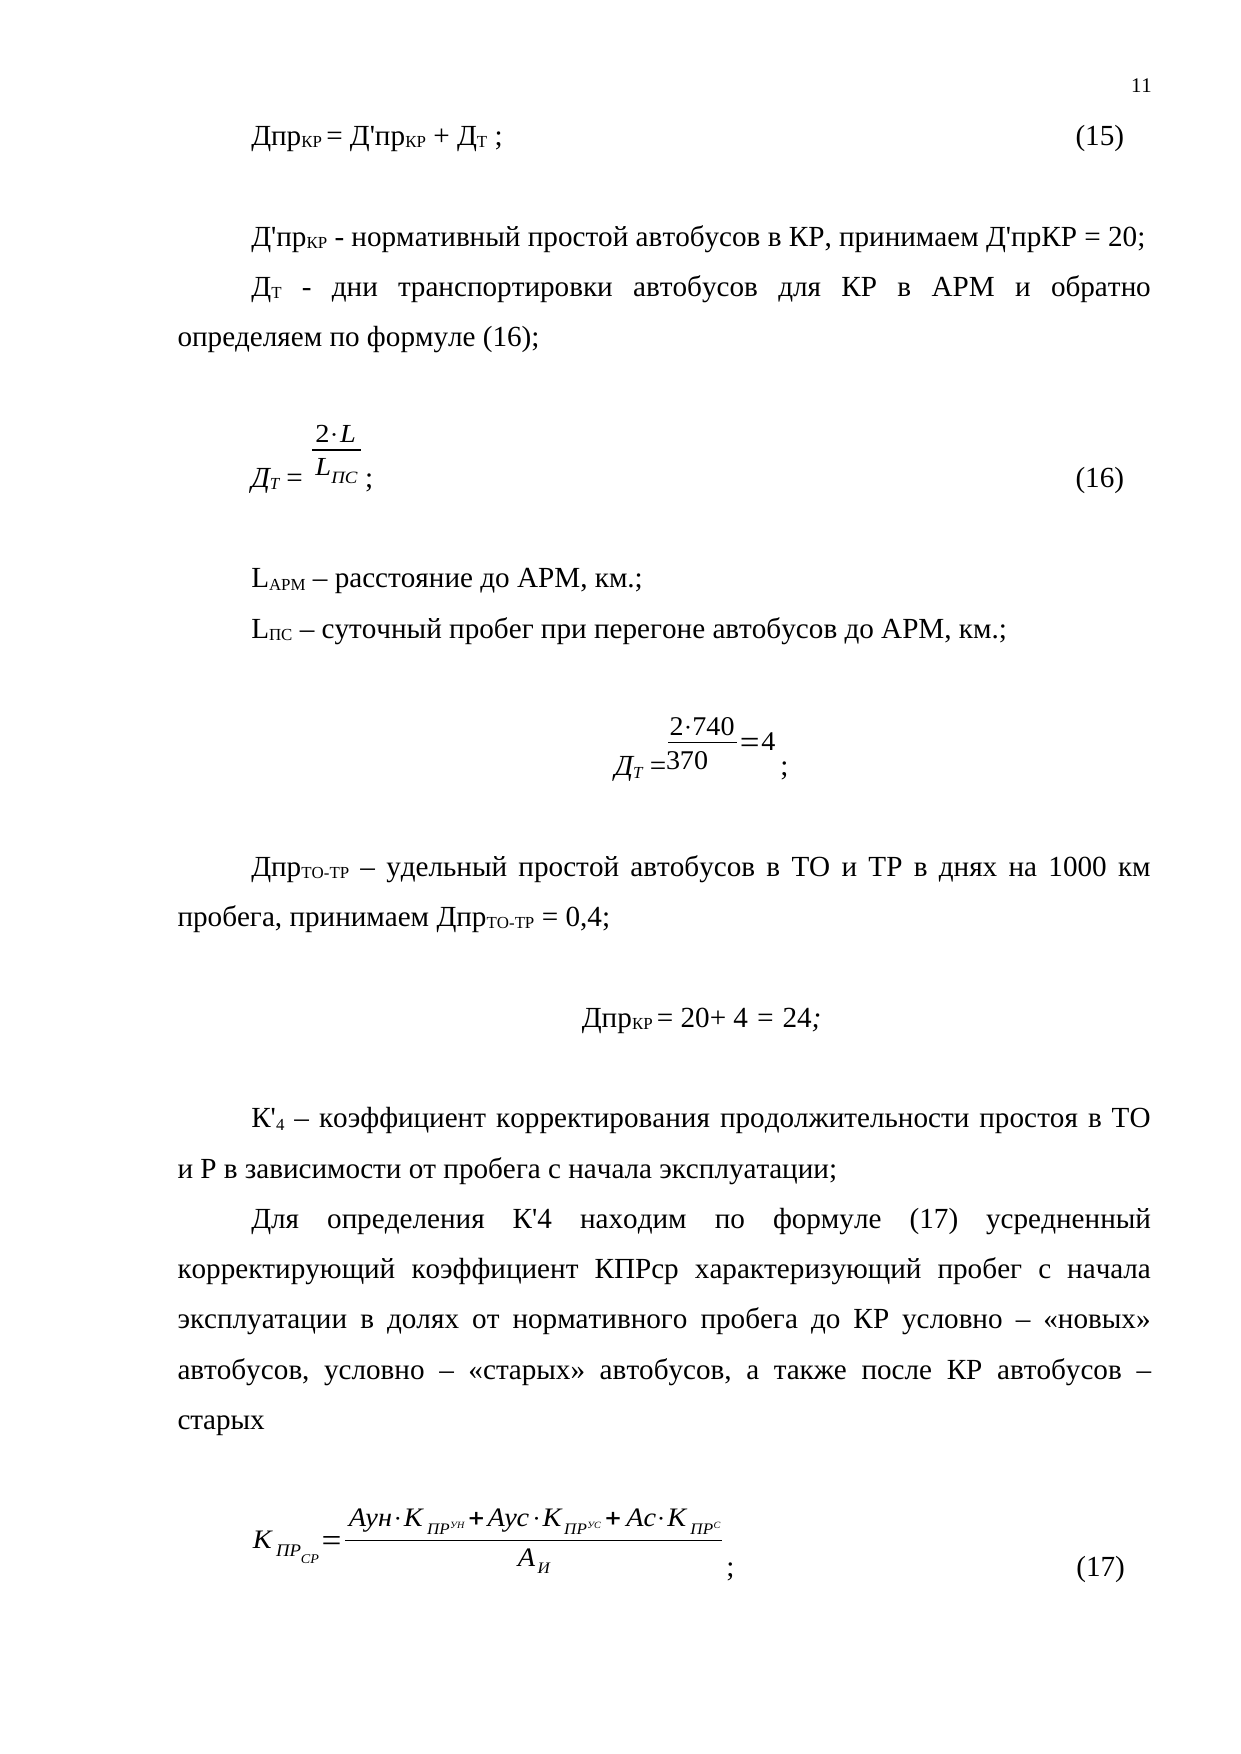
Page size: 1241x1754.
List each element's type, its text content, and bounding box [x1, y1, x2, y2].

text Д'прКР - нормативный простой автобусов в КР, принимаем Д'прКР = 20; [177, 219, 1152, 252]
text ДпрКР = 20+ 4 = 24; [177, 1000, 1152, 1033]
text Для определения К'4 находим по формуле (17) усредненный корректирующий коэффициент КПРср характеризующий пробег с начала эксплуатации в долях от нормативного пробега до КР условно – «новых» автобусов, условно – «старых» автобусов, а также после КР автобусов – старых [177, 1201, 1152, 1436]
text ДпрТО-ТР – удельный простой автобусов в ТО и ТР в днях на пробега, принимаем ДпрТО-ТР = 0,4; [177, 849, 1152, 933]
text LАРМ – расстояние до АРМ, км.; [177, 561, 1152, 594]
text LПС – суточный пробег при перегоне автобусов до АРМ, км.; [177, 611, 1152, 644]
text ДТ =; [177, 711, 1152, 782]
text К'4 – коэффициент корректирования продолжительности простоя в ТО и Р в зависимости от пробега с начала эксплуатации; [177, 1100, 1152, 1184]
text ДпрКР = Д'прКР + ДТ ; (15) [177, 118, 1152, 152]
text ДТ = ; (16) [177, 420, 1152, 493]
text ДТ - дни транспортировки автобусов для КР в АРМ и обратно определяем по формуле (16); [177, 269, 1152, 353]
text ; (17) [177, 1503, 1152, 1583]
